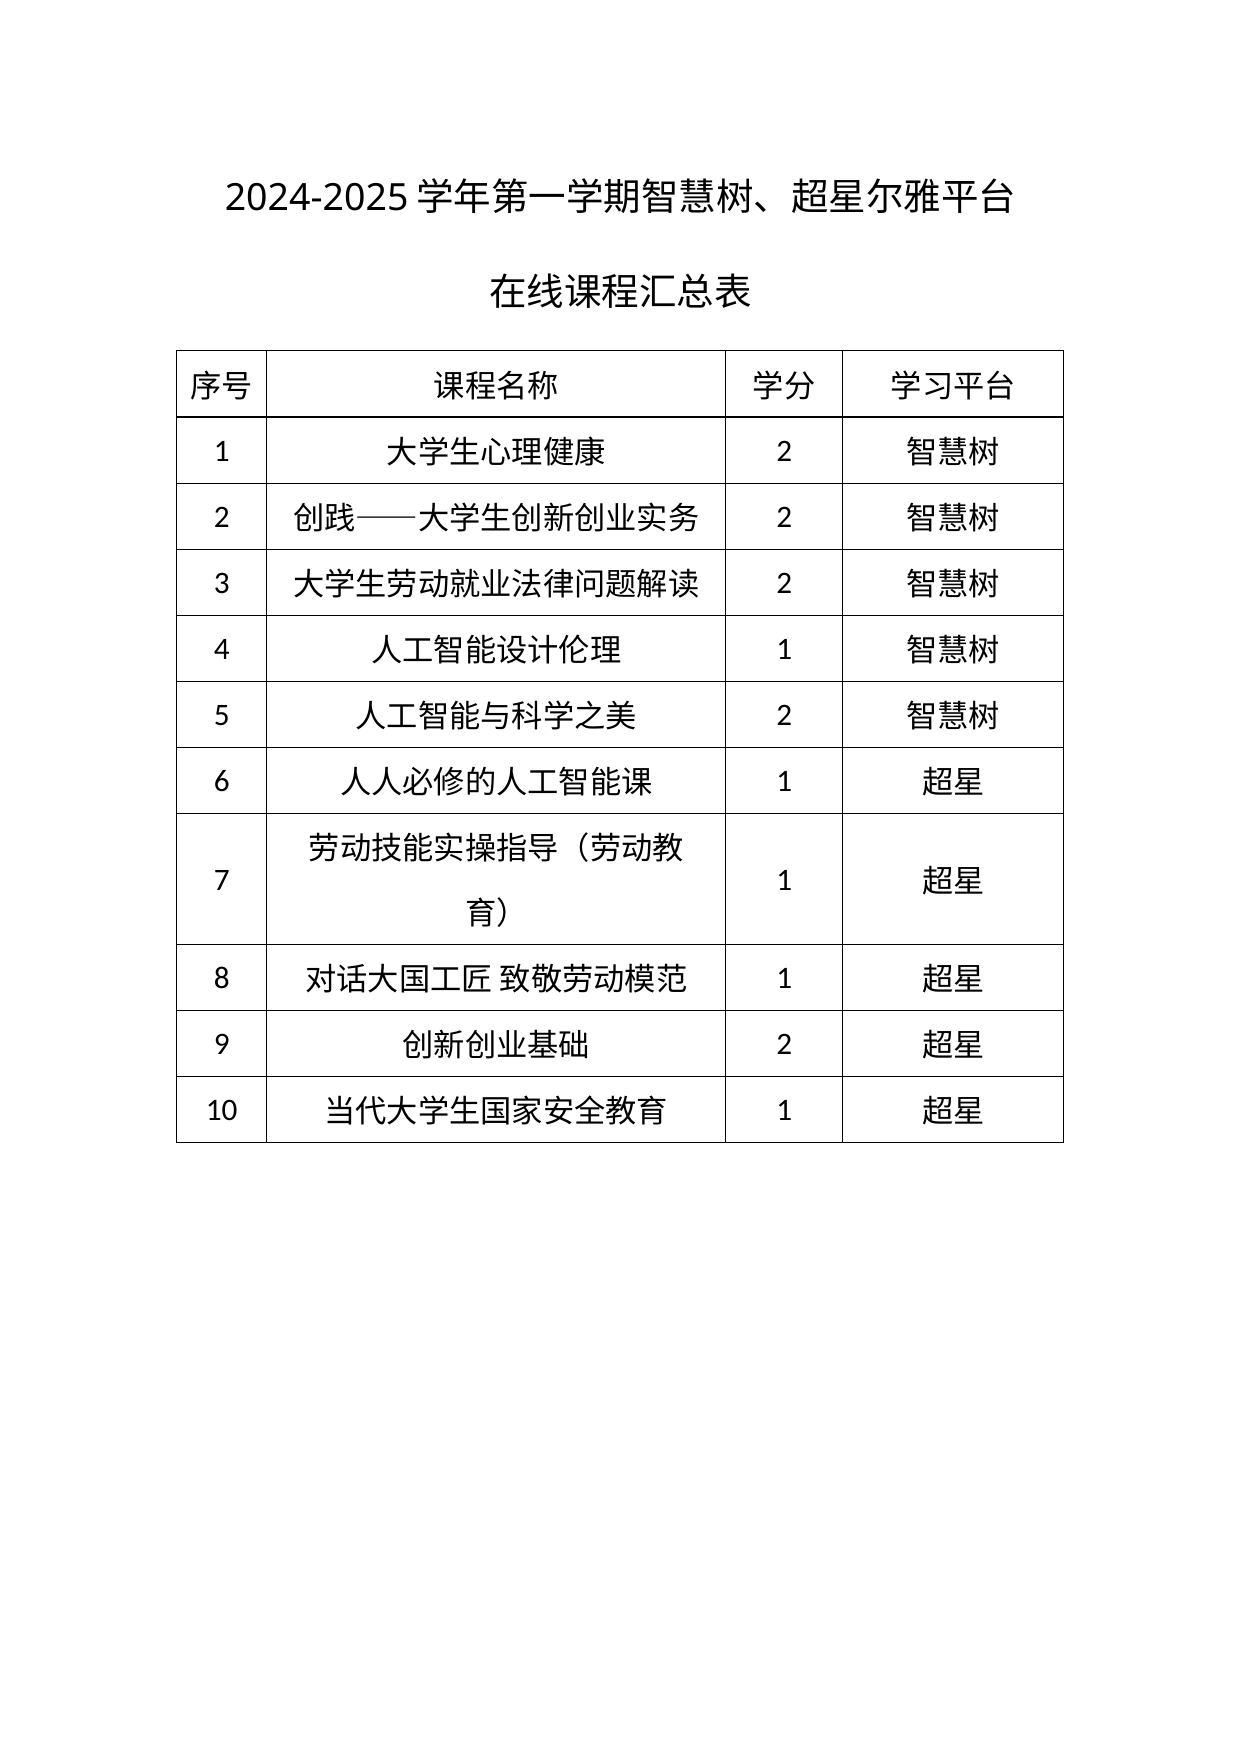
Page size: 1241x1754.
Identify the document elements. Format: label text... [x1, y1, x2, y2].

table_cell 2 [726, 550, 842, 614]
table_cell 劳动技能实操指导（劳动教育） [267, 814, 725, 944]
table_cell 智慧树 [843, 418, 1063, 482]
table_cell 1 [726, 945, 842, 1010]
table_cell 智慧树 [843, 682, 1063, 747]
table_cell 2 [726, 682, 842, 747]
table_cell 超星 [843, 814, 1063, 944]
table_cell 大学生劳动就业法律问题解读 [267, 550, 725, 614]
table_cell 8 [177, 945, 266, 1010]
table_cell 6 [177, 748, 266, 813]
table_header 课程名称 [267, 351, 725, 416]
table_cell 2 [726, 484, 842, 548]
table_cell 大学生心理健康 [267, 418, 725, 482]
table_cell 1 [726, 748, 842, 813]
table_cell 超星 [843, 748, 1063, 813]
table_header 序号 [177, 351, 266, 416]
table_header 学习平台 [843, 351, 1063, 416]
table_cell 5 [177, 682, 266, 747]
table_cell 2 [726, 418, 842, 482]
table_cell 3 [177, 550, 266, 614]
text 在线课程汇总表 [187, 256, 1053, 321]
table_cell 2 [177, 484, 266, 548]
table_cell 对话大国工匠 致敬劳动模范 [267, 945, 725, 1010]
table_cell 创践——大学生创新创业实务 [267, 484, 725, 548]
table_cell 2 [726, 1011, 842, 1076]
table_cell 当代大学生国家安全教育 [267, 1077, 725, 1142]
table_cell 智慧树 [843, 550, 1063, 614]
table_header 学分 [726, 351, 842, 416]
table_cell 智慧树 [843, 616, 1063, 681]
table_cell 4 [177, 616, 266, 681]
table_cell 1 [726, 616, 842, 681]
text 2024-2025学年第一学期智慧树、超星尔雅平台 [187, 162, 1053, 227]
table_cell 1 [177, 418, 266, 482]
table_cell 创新创业基础 [267, 1011, 725, 1076]
table_cell 超星 [843, 1011, 1063, 1076]
table_cell 1 [726, 814, 842, 944]
table_cell 人工智能设计伦理 [267, 616, 725, 681]
table_cell 智慧树 [843, 484, 1063, 548]
table_cell 人工智能与科学之美 [267, 682, 725, 747]
table_cell 7 [177, 814, 266, 944]
table_cell 1 [726, 1077, 842, 1142]
table_cell 人人必修的人工智能课 [267, 748, 725, 813]
table_cell 超星 [843, 1077, 1063, 1142]
table_cell 10 [177, 1077, 266, 1142]
table_cell 超星 [843, 945, 1063, 1010]
table_cell 9 [177, 1011, 266, 1076]
